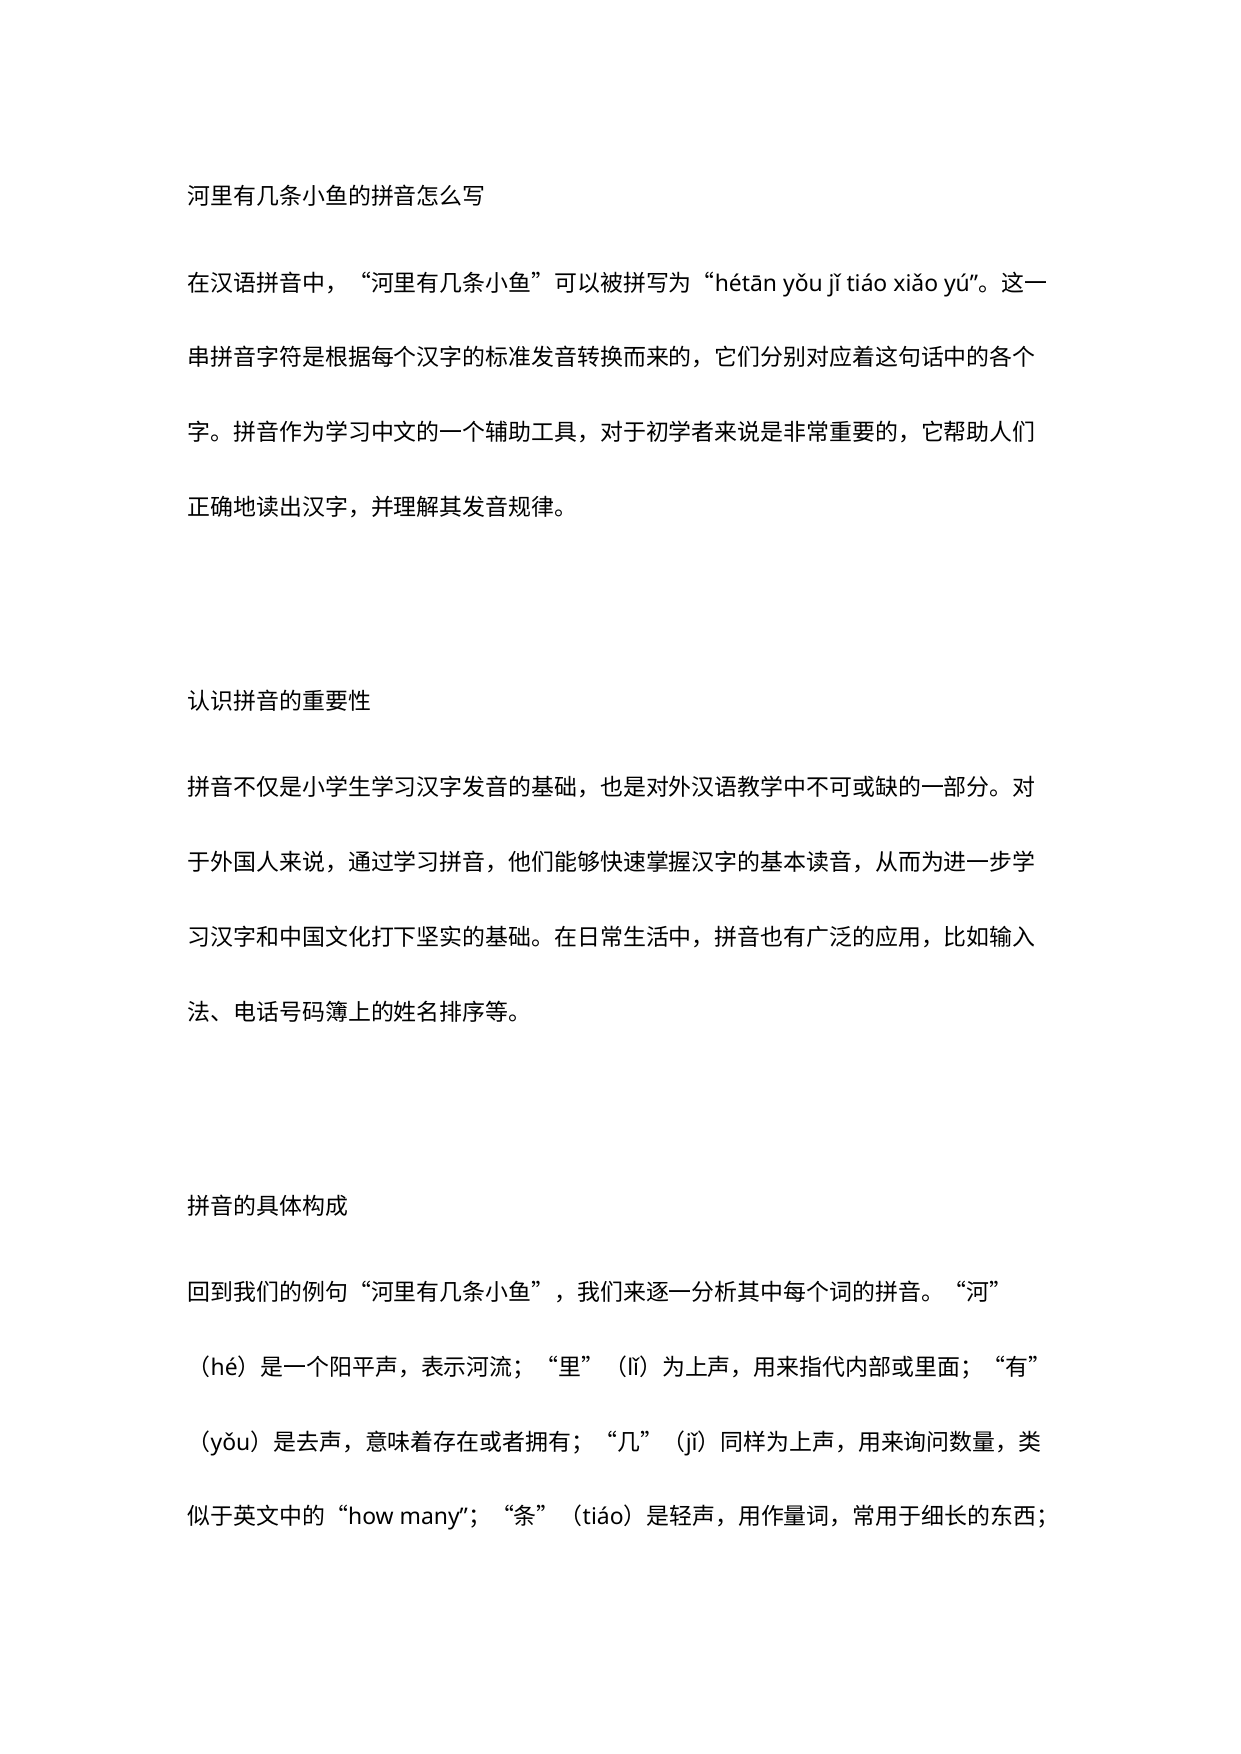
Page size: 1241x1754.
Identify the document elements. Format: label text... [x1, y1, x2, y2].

text 拼音不仅是小学生学习汉字发音的基础，也是对外汉语教学中不可或缺的一部分。对于外国人来说，通过学习拼音，他们能够快速掌握汉字的基本读音，从而为进一步学习汉字和中国文化打下坚实的基础。在日常生活中，拼音也有广泛的应用，比如输入法、电话号码簿上的姓名排序等。 [187, 753, 1053, 1042]
text 在汉语拼音中，“河里有几条小鱼”可以被拼写为“hétān yǒu jǐ tiáo xiǎo yú”。这一串拼音字符是根据每个汉字的标准发音转换而来的，它们分别对应着这句话中的各个字。拼音作为学习中文的一个辅助工具，对于初学者来说是非常重要的，它帮助人们正确地读出汉字，并理解其发音规律。 [187, 248, 1053, 538]
text 认识拼音的重要性 [187, 667, 1053, 732]
text 拼音的具体构成 [187, 1172, 1053, 1237]
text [187, 1258, 1053, 1547]
text 河里有几条小鱼的拼音怎么写 [187, 162, 1053, 227]
